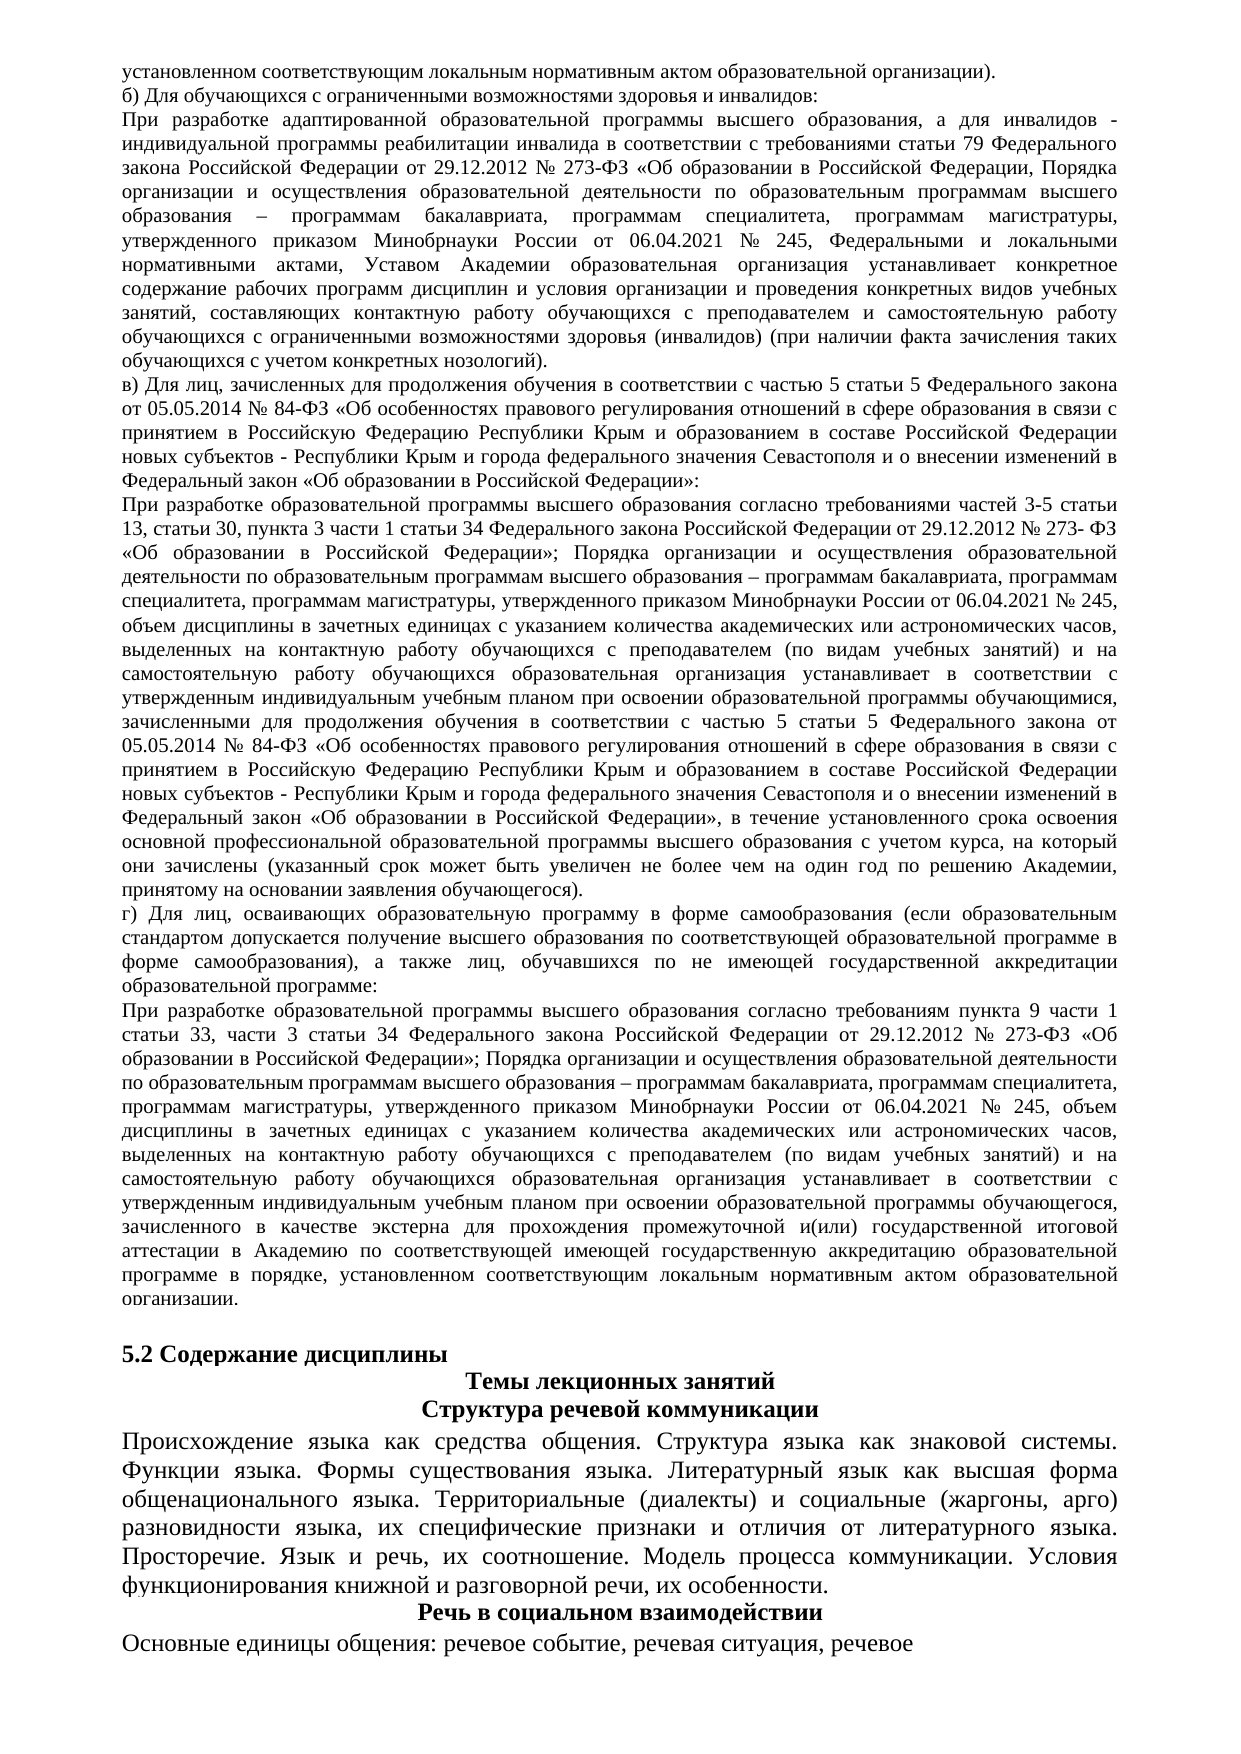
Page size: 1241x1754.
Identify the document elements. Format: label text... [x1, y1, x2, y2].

table_cell 5.2 Содержание дисциплины [118, 1305, 1122, 1366]
table_cell Основные единицы общения: речевое событие, речевая ситуация, речевое [118, 1628, 1122, 1662]
table_cell Происхождение языка как средства общения. Структура языка как знаковой системы. Функции языка. Формы существования языка. Литературный язык как высшая форма общенационального языка. Территориальные (диалекты) и социальные (жаргоны, арго) разновидности языка, их специфические признаки и отличия от литературного языка. Просторечие. Язык и речь, их соотношение. Модель процесса коммуникации. Условия функционирования книжной и разговорной речи, их особенности. [118, 1426, 1122, 1597]
table_cell Структура речевой коммуникации [118, 1395, 1122, 1426]
table_cell Темы лекционных занятий [118, 1366, 1122, 1394]
table_header установленном соответствующим локальным нормативным актом образовательной организации). б) Для обучающихся с ограниченными возможностями здоровья и инвалидов: При разработке адаптированной образовательной программы высшего образования, а для инвалидов - индивидуальной программы реабилитации инвалида в соответствии с требованиями статьи 79 Федерального закона Российской Федерации от 29.12.2012 № 273-ФЗ «Об образовании в Российской Федерации, Порядка организации и осуществления образовательной деятельности по образовательным программам высшего образования – программам бакалавриата, программам специалитета, программам магистратуры, утвержденного приказом Минобрнауки России от 06.04.2021 № 245, Федеральными и локальными нормативными актами, Уставом Академии образовательная организация устанавливает конкретное содержание рабочих программ дисциплин и условия организации и проведения конкретных видов учебных занятий, составляющих контактную работу обучающихся с преподавателем и самостоятельную работу обучающихся с ограниченными возможностями здоровья (инвалидов) (при наличии факта зачисления таких обучающихся с учетом конкретных нозологий). в) Для лиц, зачисленных для продолжения обучения в соответствии с частью 5 статьи 5 Федерального закона от 05.05.2014 № 84-ФЗ «Об особенностях правового регулирования отношений в сфере образования в связи с принятием в Российскую Федерацию Республики Крым и образованием в составе Российской Федерации новых субъектов - Республики Крым и города федерального значения Севастополя и о внесении изменений в Федеральный закон «Об образовании в Российской Федерации»: При разработке образовательной программы высшего образования согласно требованиями частей 3-5 статьи 13, статьи 30, пункта 3 части 1 статьи 34 Федерального закона Российской Федерации от 29.12.2012 № 273- ФЗ «Об образовании в Российской Федерации»; Порядка организации и осуществления образовательной деятельности по образовательным программам высшего образования – программам бакалавриата, программам специалитета, программам магистратуры, утвержденного приказом Минобрнауки России от 06.04.2021 № 245, объем дисциплины в зачетных единицах с указанием количества академических или астрономических часов, выделенных на контактную работу обучающихся с преподавателем (по видам учебных занятий) и на самостоятельную работу обучающихся образовательная организация устанавливает в соответствии с утвержденным индивидуальным учебным планом при освоении образовательной программы обучающимися, зачисленными для продолжения обучения в соответствии с частью 5 статьи 5 Федерального закона от 05.05.2014 № 84-ФЗ «Об особенностях правового регулирования отношений в сфере образования в связи с принятием в Российскую Федерацию Республики Крым и образованием в составе Российской Федерации новых субъектов - Республики Крым и города федерального значения Севастополя и о внесении изменений в Федеральный закон «Об образовании в Российской Федерации», в течение установленного срока освоения основной профессиональной образовательной программы высшего образования с учетом курса, на который они зачислены (указанный срок может быть увеличен не более чем на один год по решению Академии, принятому на основании заявления обучающегося). г) Для лиц, осваивающих образовательную программу в форме самообразования (если образовательным стандартом допускается получение высшего образования по соответствующей образовательной программе в форме самообразования), а также лиц, обучавшихся по не имеющей государственной аккредитации образовательной программе: При разработке образовательной программы высшего образования согласно требованиям пункта 9 части 1 статьи 33, части 3 статьи 34 Федерального закона Российской Федерации от 29.12.2012 № 273-ФЗ «Об образовании в Российской Федерации»; Порядка организации и осуществления образовательной деятельности по образовательным программам высшего образования – программам бакалавриата, программам специалитета, программам магистратуры, утвержденного приказом Минобрнауки России от 06.04.2021 № 245, объем дисциплины в зачетных единицах с указанием количества академических или астрономических часов, выделенных на контактную работу обучающихся с преподавателем (по видам учебных занятий) и на самостоятельную работу обучающихся образовательная организация устанавливает в соответствии с утвержденным индивидуальным учебным планом при освоении образовательной программы обучающегося, зачисленного в качестве экстерна для прохождения промежуточной и(или) государственной итоговой аттестации в Академию по соответствующей имеющей государственную аккредитацию образовательной программе в порядке, установленном соответствующим локальным нормативным актом образовательной организации. [118, 59, 1122, 1305]
table_cell Речь в социальном взаимодействии [118, 1597, 1122, 1628]
